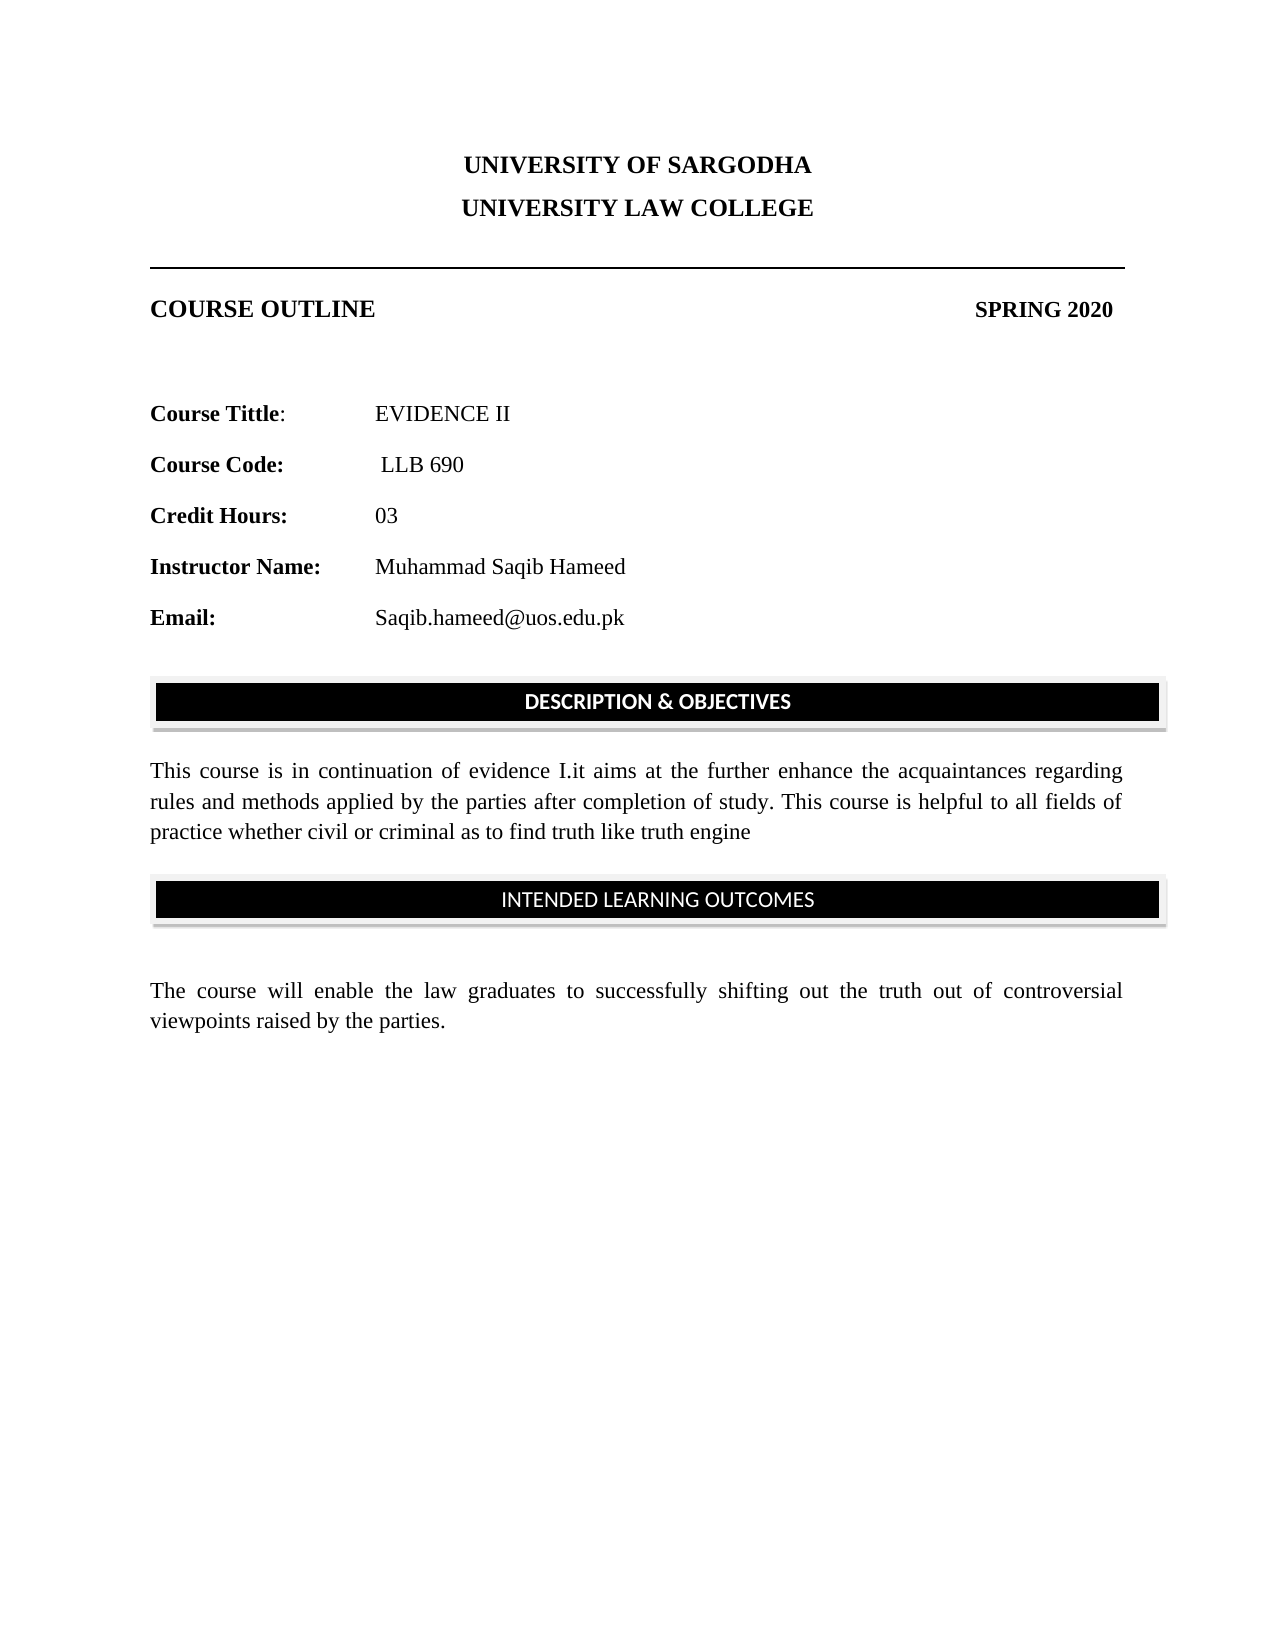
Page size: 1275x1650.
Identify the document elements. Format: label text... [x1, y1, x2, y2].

text COURSE OUTLINE SPRING 2020 [150, 294, 1125, 322]
text This course is in continuation of evidence I.it aims at the further enhance the acquaintances regarding rules and methods applied by the parties after completion of study. This course is helpful to all fields of practice whether civil or criminal as to find truth like truth engine [150, 758, 1125, 844]
text The course will enable the law graduates to successfully shifting out the truth out of controversial viewpoints raised by the parties. [150, 977, 1125, 1033]
text Credit Hours: 03 [150, 502, 1125, 529]
text Email: Saqib.hameed@uos.edu.pk [150, 604, 1125, 631]
text Instructor Name: Muhammad Saqib Hameed [150, 553, 1125, 580]
subtitle UNIVERSITY OF SARGODHA [150, 150, 1125, 179]
text Course Tittle: EVIDENCE II [150, 400, 1125, 427]
subtitle UNIVERSITY LAW COLLEGE [150, 193, 1125, 222]
text Course Code: LLB 690 [150, 451, 1125, 478]
